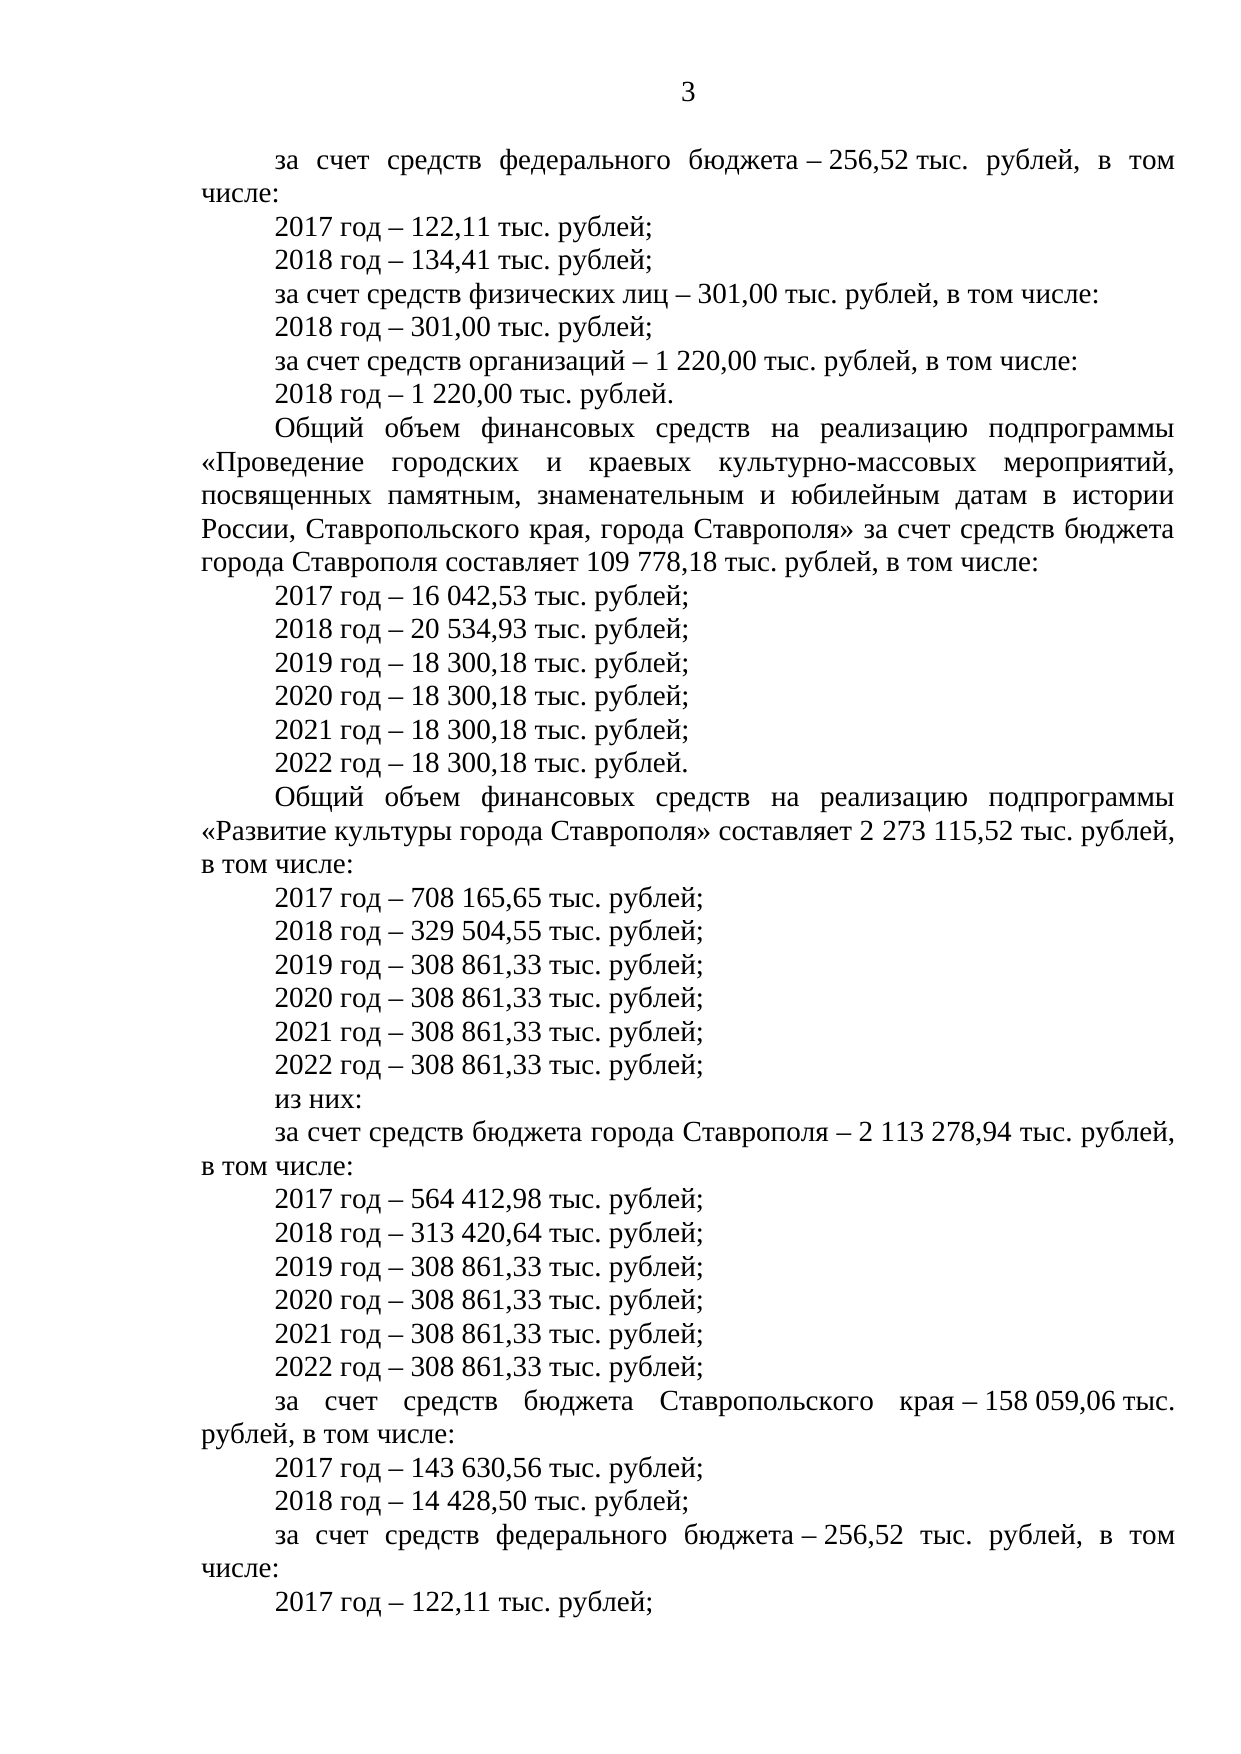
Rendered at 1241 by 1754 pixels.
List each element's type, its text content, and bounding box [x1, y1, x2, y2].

text 2022 год – 308 861,33 тыс. рублей; [201, 1047, 1175, 1081]
text 2020 год – 308 861,33 тыс. рублей; [201, 1282, 1175, 1316]
text 2019 год – 308 861,33 тыс. рублей; [201, 947, 1175, 980]
text 2021 год – 18 300,18 тыс. рублей; [201, 712, 1175, 746]
text 2017 год – 122,11 тыс. рублей; [201, 1584, 1175, 1618]
text Общий объем финансовых средств на реализацию подпрограммы «Проведение городских и краевых культурно-массовых мероприятий, посвященных памятным, знаменательным и юбилейным датам в истории России, Ставропольского края, города Ставрополя» за счет средств бюджета города Ставрополя составляет 109 778,18 тыс. рублей, в том числе: [201, 410, 1175, 578]
text за счет средств физических лиц – 301,00 тыс. рублей, в том числе: [201, 276, 1175, 309]
text Общий объем финансовых средств на реализацию подпрограммы «Развитие культуры города Ставрополя» составляет 2 273 115,52 тыс. рублей, в том числе: [201, 779, 1175, 880]
text 2017 год – 16 042,53 тыс. рублей; [201, 578, 1175, 611]
text 2018 год – 301,00 тыс. рублей; [201, 309, 1175, 343]
text 2018 год – 14 428,50 тыс. рублей; [201, 1483, 1175, 1517]
text 2019 год – 18 300,18 тыс. рублей; [201, 645, 1175, 678]
text за счет средств федерального бюджета – 256,52 тыс. рублей, в том числе: [201, 1517, 1175, 1584]
text за счет средств федерального бюджета – 256,52 тыс. рублей, в том числе: [201, 142, 1175, 209]
text 2017 год – 708 165,65 тыс. рублей; [201, 880, 1175, 913]
text 2021 год – 308 861,33 тыс. рублей; [201, 1014, 1175, 1047]
text 2022 год – 18 300,18 тыс. рублей. [201, 746, 1175, 779]
text из них: [201, 1081, 1175, 1114]
text 2022 год – 308 861,33 тыс. рублей; [201, 1349, 1175, 1383]
text за счет средств бюджета Ставропольского края – 158 059,06 тыс. рублей, в том числе: [201, 1383, 1175, 1450]
text 2018 год – 313 420,64 тыс. рублей; [201, 1215, 1175, 1249]
text за счет средств бюджета города Ставрополя – 2 113 278,94 тыс. рублей, в том числе: [201, 1114, 1175, 1182]
text 2018 год – 329 504,55 тыс. рублей; [201, 913, 1175, 947]
text 2017 год – 122,11 тыс. рублей; [201, 209, 1175, 242]
text 2018 год – 134,41 тыс. рублей; [201, 242, 1175, 276]
text за счет средств организаций – 1 220,00 тыс. рублей, в том числе: [201, 343, 1175, 377]
text 2017 год – 143 630,56 тыс. рублей; [201, 1450, 1175, 1483]
text 2021 год – 308 861,33 тыс. рублей; [201, 1316, 1175, 1349]
text 2018 год – 20 534,93 тыс. рублей; [201, 611, 1175, 645]
text 2020 год – 308 861,33 тыс. рублей; [201, 980, 1175, 1014]
text 2020 год – 18 300,18 тыс. рублей; [201, 678, 1175, 712]
text 2017 год – 564 412,98 тыс. рублей; [201, 1182, 1175, 1215]
text 2019 год – 308 861,33 тыс. рублей; [201, 1249, 1175, 1282]
text 2018 год – 1 220,00 тыс. рублей. [201, 377, 1175, 410]
